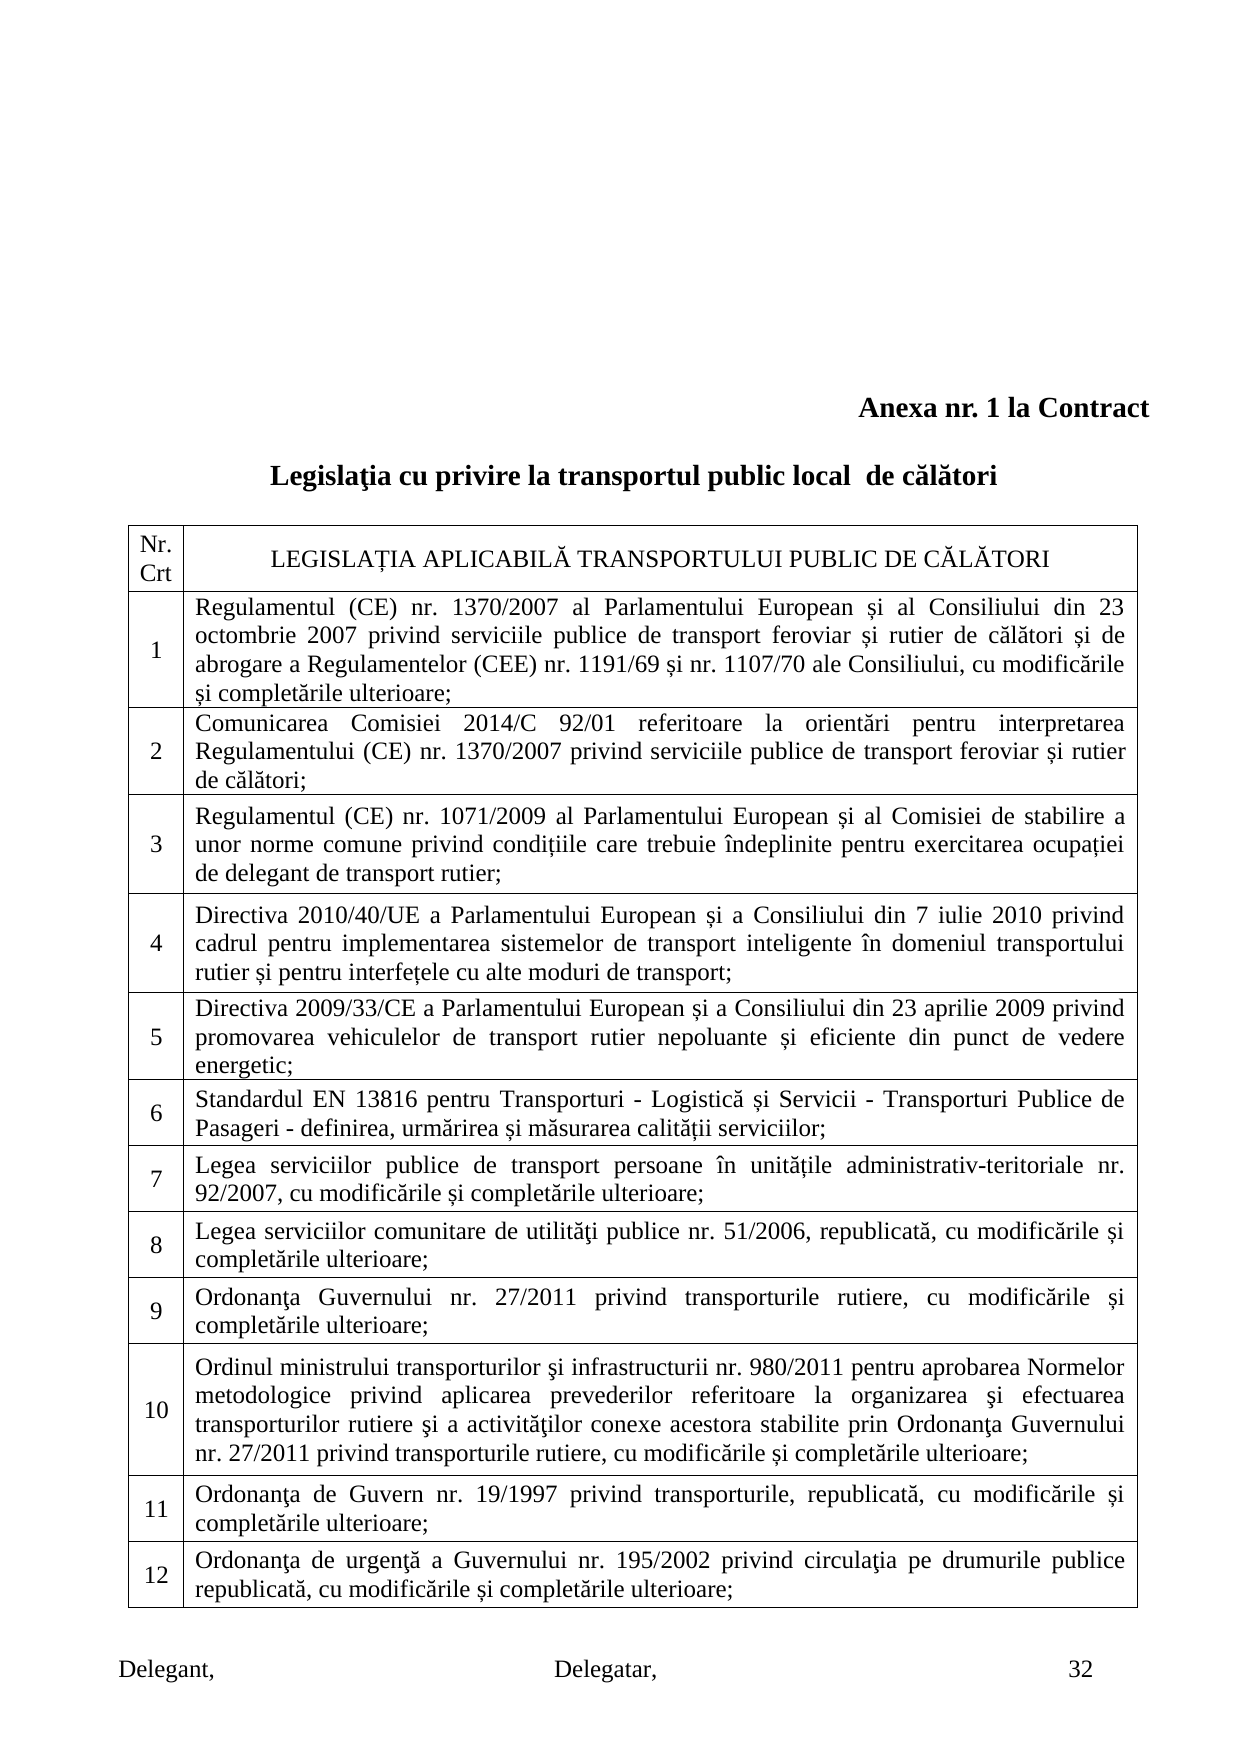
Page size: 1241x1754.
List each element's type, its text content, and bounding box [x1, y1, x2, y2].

table_cell Regulamentul (CE) nr. 1071/2009 al Parlamentului European și al Comisiei de stabilire a unor norme comune privind condițiile care trebuie îndeplinite pentru exercitarea ocupației de delegant de transport rutier; [184, 795, 1137, 893]
table_cell Ordonanţa de urgenţă a Guvernului nr. 195/2002 privind circulaţia pe drumurile publice republicată, cu modificările și completările ulterioare; [184, 1542, 1137, 1607]
table_cell Directiva 2009/33/CE a Parlamentului European și a Consiliului din 23 aprilie 2009 privind promovarea vehiculelor de transport rutier nepoluante și eficiente din punct de vedere energetic; [184, 993, 1137, 1079]
table_cell Legea serviciilor comunitare de utilităţi publice nr. 51/2006, republicată, cu modificările și completările ulterioare; [184, 1212, 1137, 1277]
table_header Nr. Crt [129, 526, 183, 591]
text Legislaţia cu privire la transportul public local de călători [118, 458, 1149, 491]
table_cell Standardul EN 13816 pentru Transporturi - Logistică și Servicii - Transporturi Publice de Pasageri - definirea, urmărirea și măsurarea calității serviciilor; [184, 1080, 1137, 1145]
table_cell 3 [129, 795, 183, 893]
table_cell 9 [129, 1278, 183, 1343]
table_cell 7 [129, 1146, 183, 1211]
table_cell 6 [129, 1080, 183, 1145]
table_cell 1 [129, 592, 183, 707]
table_cell 4 [129, 894, 183, 992]
table_cell Ordinul ministrului transporturilor şi infrastructurii nr. 980/2011 pentru aprobarea Normelor metodologice privind aplicarea prevederilor referitoare la organizarea şi efectuarea transporturilor rutiere şi a activităţilor conexe acestora stabilite prin Ordonanţa Guvernului nr. 27/2011 privind transporturile rutiere, cu modificările și completările ulterioare; [184, 1344, 1137, 1475]
table_cell Comunicarea Comisiei 2014/C 92/01 referitoare la orientări pentru interpretarea Regulamentului (CE) nr. 1370/2007 privind serviciile publice de transport feroviar și rutier de călători; [184, 708, 1137, 794]
table_cell Directiva 2010/40/UE a Parlamentului European și a Consiliului din 7 iulie 2010 privind cadrul pentru implementarea sistemelor de transport inteligente în domeniul transportului rutier și pentru interfețele cu alte moduri de transport; [184, 894, 1137, 992]
table_cell 5 [129, 993, 183, 1079]
table_cell Ordonanţa de Guvern nr. 19/1997 privind transporturile, republicată, cu modificările și completările ulterioare; [184, 1476, 1137, 1541]
table_cell Ordonanţa Guvernului nr. 27/2011 privind transporturile rutiere, cu modificările și completările ulterioare; [184, 1278, 1137, 1343]
text Anexa nr. 1 la Contract [118, 391, 1149, 424]
table_cell 2 [129, 708, 183, 794]
table_cell Legea serviciilor publice de transport persoane în unitățile administrativ-teritoriale nr. 92/2007, cu modificările și completările ulterioare; [184, 1146, 1137, 1211]
table_cell 10 [129, 1344, 183, 1475]
table_cell 8 [129, 1212, 183, 1277]
table_cell 11 [129, 1476, 183, 1541]
table_cell Regulamentul (CE) nr. 1370/2007 al Parlamentului European și al Consiliului din 23 octombrie 2007 privind serviciile publice de transport feroviar și rutier de călători și de abrogare a Regulamentelor (CEE) nr. 1191/69 și nr. 1107/70 ale Consiliului, cu modificările și completările ulterioare; [184, 592, 1137, 707]
table_header LEGISLAȚIA APLICABILĂ TRANSPORTULUI PUBLIC DE CĂLĂTORI [184, 526, 1137, 591]
table_cell 12 [129, 1542, 183, 1607]
